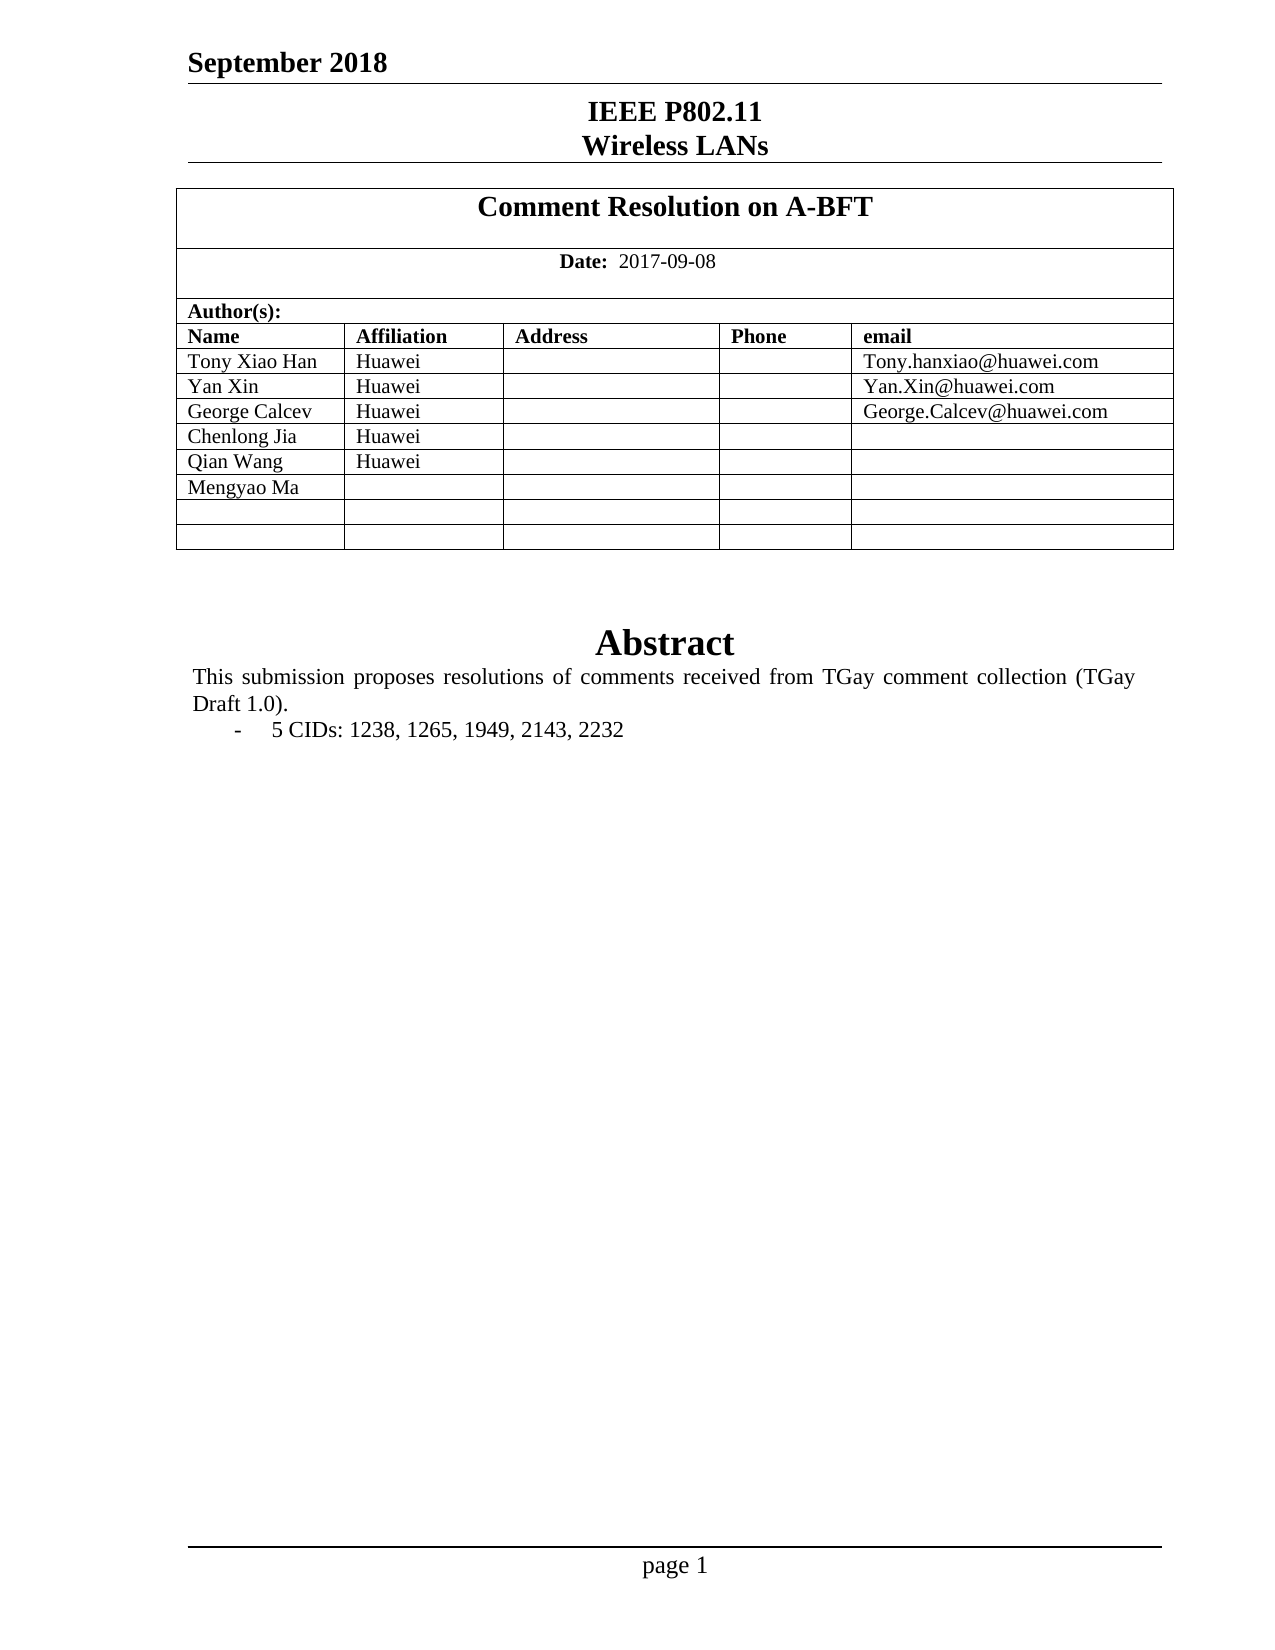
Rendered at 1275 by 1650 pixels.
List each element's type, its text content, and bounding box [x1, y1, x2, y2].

table_header Comment Resolution on A-BFT [177, 189, 1173, 248]
table_cell [720, 349, 851, 373]
table_cell [177, 525, 344, 549]
table_cell [852, 475, 1173, 499]
table_cell Author(s): [177, 299, 1173, 323]
table_cell [504, 374, 719, 398]
table_cell [504, 399, 719, 423]
table_cell Phone [720, 324, 851, 348]
table_cell [504, 424, 719, 448]
table_cell Affiliation [345, 324, 503, 348]
table_cell George.Calcev@huawei.com [852, 399, 1173, 423]
table_cell George Calcev [177, 399, 344, 423]
table_cell [720, 525, 851, 549]
table_cell [504, 349, 719, 373]
table_cell [720, 374, 851, 398]
table_cell Tony Xiao Han [177, 349, 344, 373]
table_cell Mengyao Ma [177, 475, 344, 499]
table_cell [720, 450, 851, 473]
table_cell Date: 2017-09-08 [177, 249, 1173, 298]
table_cell Yan Xin [177, 374, 344, 398]
table_cell [720, 475, 851, 499]
text IEEE P802.11 Wireless LANs [187, 94, 1162, 163]
table_cell [720, 424, 851, 448]
table_cell [345, 475, 503, 499]
table_cell Tony.hanxiao@huawei.com [852, 349, 1173, 373]
table_cell [504, 475, 719, 499]
table_cell [345, 500, 503, 524]
table_cell [504, 525, 719, 549]
table_cell Huawei [345, 399, 503, 423]
table_cell [720, 500, 851, 524]
table_cell Yan.Xin@huawei.com [852, 374, 1173, 398]
table_cell Qian Wang [177, 450, 344, 473]
table_cell [852, 424, 1173, 448]
table_cell Huawei [345, 424, 503, 448]
table_cell [504, 500, 719, 524]
table_cell Chenlong Jia [177, 424, 344, 448]
table_cell Name [177, 324, 344, 348]
table_cell Address [504, 324, 719, 348]
table_cell [345, 525, 503, 549]
table_cell Huawei [345, 374, 503, 398]
table_cell Huawei [345, 450, 503, 473]
table_cell [720, 399, 851, 423]
table_cell [177, 500, 344, 524]
table_cell email [852, 324, 1173, 348]
table_cell [852, 450, 1173, 473]
table_cell [852, 525, 1173, 549]
table_cell [852, 500, 1173, 524]
table_cell [504, 450, 719, 473]
table_cell Huawei [345, 349, 503, 373]
